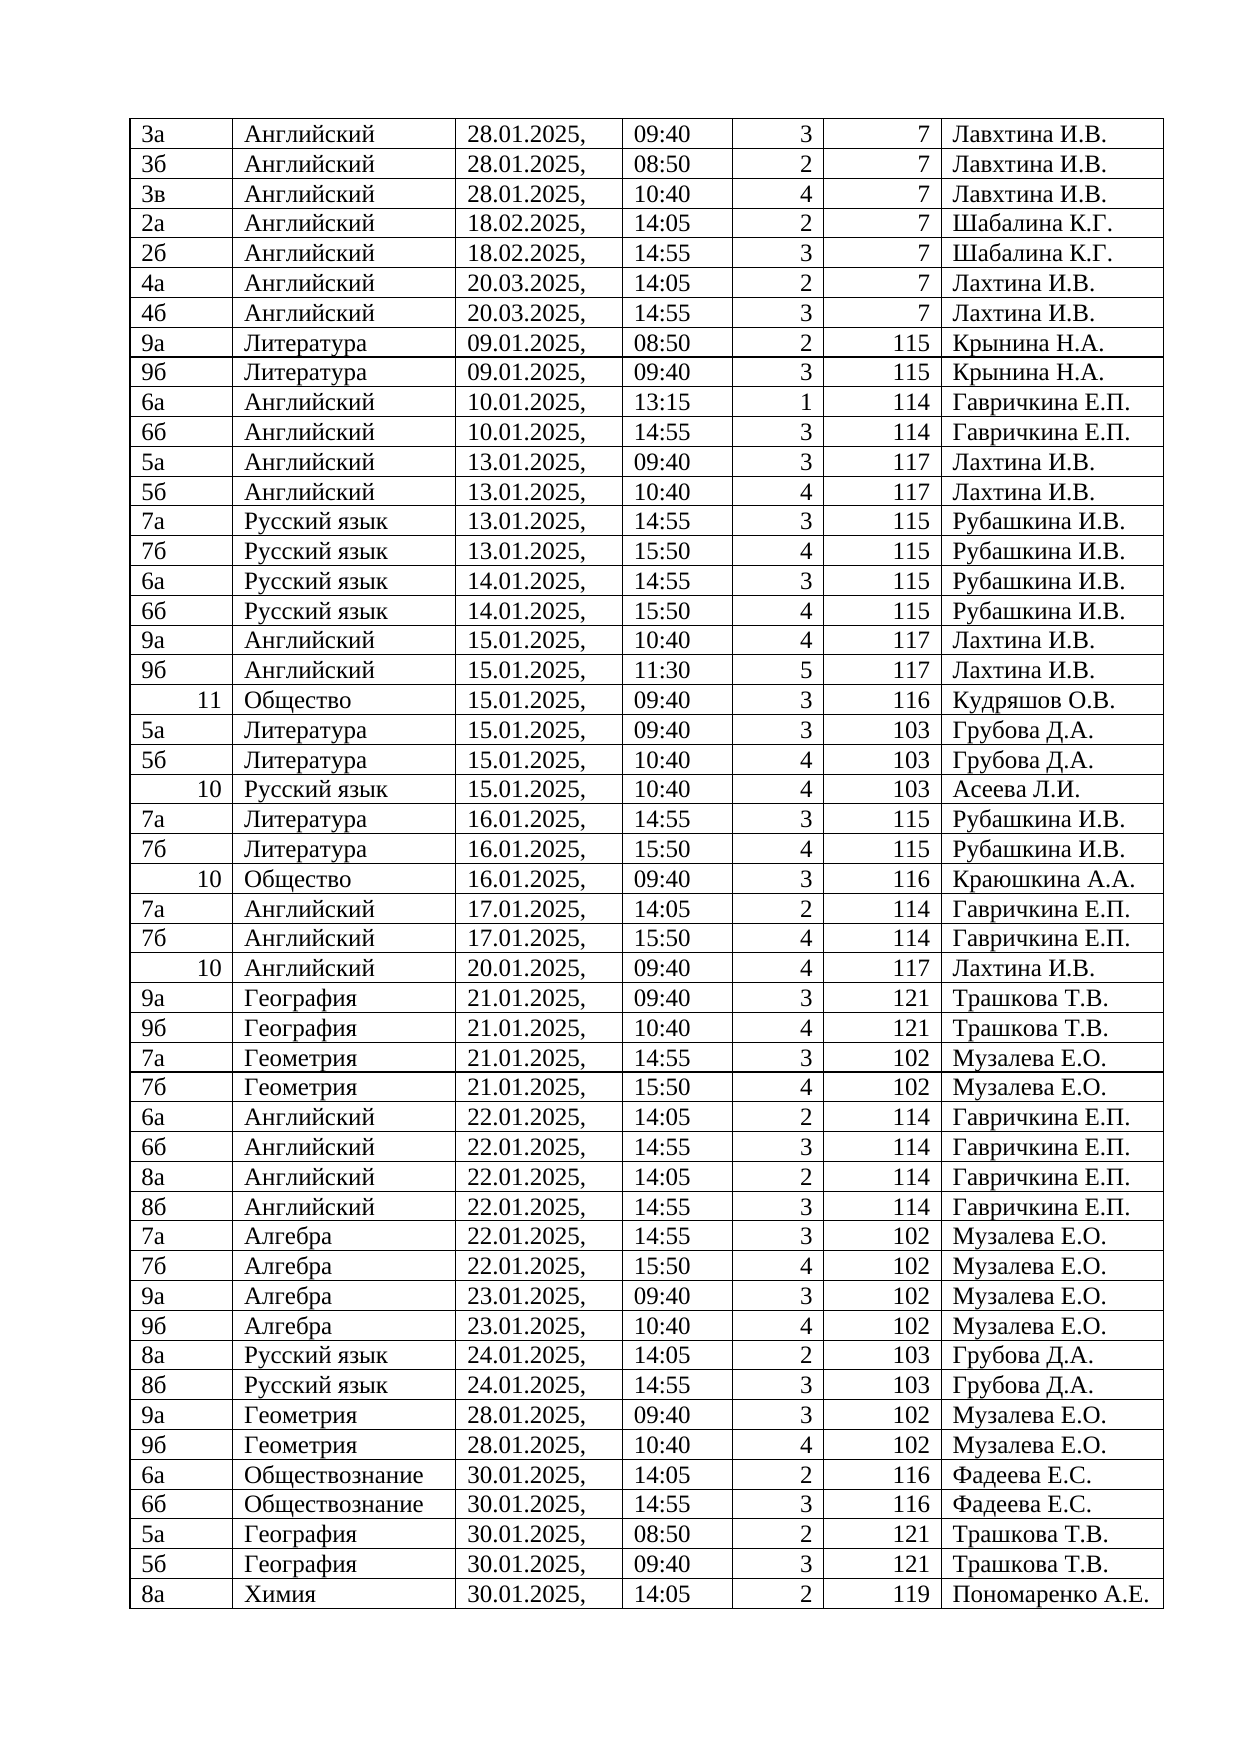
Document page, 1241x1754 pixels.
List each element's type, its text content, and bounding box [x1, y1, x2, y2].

table_cell 08:50 [623, 1519, 732, 1548]
table_cell 115 [824, 328, 941, 356]
table_cell 6б [131, 1132, 232, 1161]
table_cell 117 [824, 655, 941, 684]
table_cell 116 [824, 864, 941, 893]
table_cell 102 [824, 1043, 941, 1071]
table_cell 2 [733, 149, 823, 178]
table_cell 114 [824, 1132, 941, 1161]
table_cell 13.01.2025, [456, 477, 622, 505]
table_cell 7 [824, 209, 941, 237]
table_cell Лавхтина И.В. [942, 119, 1163, 148]
table_cell 09:40 [623, 447, 732, 476]
table_cell 21.01.2025, [456, 983, 622, 1012]
table_cell 15.01.2025, [456, 655, 622, 684]
table_cell 15:50 [623, 596, 732, 624]
table_cell 103 [824, 715, 941, 744]
table_cell 2а [131, 209, 232, 237]
table_cell 4 [733, 179, 823, 207]
table_cell Русский язык [233, 596, 455, 624]
table_cell Пономаренко А.Е. [942, 1579, 1163, 1608]
table_cell 10:40 [623, 745, 732, 773]
table_cell 15.01.2025, [456, 715, 622, 744]
table_cell Алгебра [233, 1281, 455, 1310]
table_cell 21.01.2025, [456, 1043, 622, 1071]
table_cell 2б [131, 238, 232, 267]
table_cell Грубова Д.А. [942, 1341, 1163, 1369]
table_cell 8б [131, 1370, 232, 1399]
table_cell 15:50 [623, 1073, 732, 1101]
table_cell География [233, 1549, 455, 1578]
table_cell 4 [733, 1251, 823, 1280]
table_cell 9а [131, 626, 232, 654]
table_cell Литература [233, 715, 455, 744]
table_cell 7 [824, 149, 941, 178]
table_cell 30.01.2025, [456, 1519, 622, 1548]
table_cell 114 [824, 1102, 941, 1131]
table_cell Крынина Н.А. [942, 358, 1163, 386]
table_cell 3 [733, 358, 823, 386]
table_cell Рубашкина И.В. [942, 804, 1163, 833]
table_cell 17.01.2025, [456, 924, 622, 952]
table_cell Гавричкина Е.П. [942, 1132, 1163, 1161]
table_cell Литература [233, 745, 455, 773]
table_cell 3 [733, 804, 823, 833]
table_cell Гавричкина Е.П. [942, 1192, 1163, 1220]
table_cell Английский [233, 417, 455, 446]
table_cell 7 [824, 179, 941, 207]
table_cell Лахтина И.В. [942, 298, 1163, 327]
table_cell 14:05 [623, 209, 732, 237]
table_cell 22.01.2025, [456, 1132, 622, 1161]
table_cell 4а [131, 268, 232, 297]
table_cell Музалева Е.О. [942, 1430, 1163, 1459]
table_cell 7а [131, 506, 232, 535]
table_cell Асеева Л.И. [942, 775, 1163, 803]
table_cell 09:40 [623, 715, 732, 744]
table_cell 16.01.2025, [456, 834, 622, 863]
table_cell 9б [131, 1430, 232, 1459]
table_cell 115 [824, 566, 941, 595]
table_cell Гавричкина Е.П. [942, 417, 1163, 446]
table_cell 114 [824, 1162, 941, 1191]
table_cell 115 [824, 834, 941, 863]
table_cell 14:55 [623, 417, 732, 446]
table_cell 3 [733, 1400, 823, 1429]
table_cell 3 [733, 447, 823, 476]
table_cell Английский [233, 209, 455, 237]
table_cell 3 [733, 1192, 823, 1220]
table_cell 2 [733, 894, 823, 922]
table_cell 09:40 [623, 119, 732, 148]
table_cell География [233, 1013, 455, 1042]
table_cell 13:15 [623, 387, 732, 416]
table_cell Крынина Н.А. [942, 328, 1163, 356]
table_cell 28.01.2025, [456, 1430, 622, 1459]
table_cell 14:55 [623, 804, 732, 833]
table_cell Английский [233, 1102, 455, 1131]
table_cell 5 [733, 655, 823, 684]
table_cell Литература [233, 328, 455, 356]
table_cell 18.02.2025, [456, 209, 622, 237]
table_cell 14.01.2025, [456, 596, 622, 624]
table_cell Гавричкина Е.П. [942, 1102, 1163, 1131]
table_cell Обществознание [233, 1460, 455, 1488]
table_cell 9б [131, 358, 232, 386]
table_cell 121 [824, 1013, 941, 1042]
table_cell 14:55 [623, 506, 732, 535]
table_cell Английский [233, 655, 455, 684]
table_cell 2 [733, 1519, 823, 1548]
table_cell Лахтина И.В. [942, 447, 1163, 476]
table_cell 30.01.2025, [456, 1549, 622, 1578]
table_cell Музалева Е.О. [942, 1043, 1163, 1071]
table_cell Грубова Д.А. [942, 1370, 1163, 1399]
table_cell 14:55 [623, 1192, 732, 1220]
table_cell 4 [733, 596, 823, 624]
table_cell 7а [131, 804, 232, 833]
table_cell 2 [733, 1341, 823, 1369]
table_cell 2 [733, 1102, 823, 1131]
table_cell Шабалина К.Г. [942, 238, 1163, 267]
table_cell Музалева Е.О. [942, 1311, 1163, 1339]
table_cell 24.01.2025, [456, 1341, 622, 1369]
table_cell 15:50 [623, 536, 732, 565]
table_cell 115 [824, 358, 941, 386]
table_cell Английский [233, 447, 455, 476]
table_cell Музалева Е.О. [942, 1281, 1163, 1310]
table_cell Фадеева Е.С. [942, 1460, 1163, 1488]
table_cell Английский [233, 149, 455, 178]
table_cell Музалева Е.О. [942, 1073, 1163, 1101]
table_cell 9а [131, 328, 232, 356]
table_cell 6а [131, 566, 232, 595]
table_cell 10:40 [623, 1430, 732, 1459]
table_cell 7а [131, 894, 232, 922]
table_cell 117 [824, 477, 941, 505]
table_cell 14.01.2025, [456, 566, 622, 595]
table_cell Английский [233, 387, 455, 416]
table_cell 10:40 [623, 1013, 732, 1042]
table_cell 6б [131, 1490, 232, 1518]
table_cell 117 [824, 953, 941, 982]
table_cell 15.01.2025, [456, 745, 622, 773]
table_cell 2 [733, 1460, 823, 1488]
table_cell 116 [824, 1460, 941, 1488]
table_cell Литература [233, 804, 455, 833]
table_cell Английский [233, 1192, 455, 1220]
table_cell 14:55 [623, 566, 732, 595]
table_cell 14:05 [623, 1460, 732, 1488]
table_cell 09:40 [623, 358, 732, 386]
table_cell 14:05 [623, 1341, 732, 1369]
table_cell 10:40 [623, 477, 732, 505]
table_cell Лахтина И.В. [942, 953, 1163, 982]
table_cell 3 [733, 1221, 823, 1250]
table_cell 3 [733, 119, 823, 148]
table_cell 23.01.2025, [456, 1281, 622, 1310]
table_cell 3 [733, 566, 823, 595]
table_cell 114 [824, 417, 941, 446]
table_cell 10 [131, 864, 232, 893]
table_cell 22.01.2025, [456, 1221, 622, 1250]
table_cell Геометрия [233, 1073, 455, 1101]
table_cell Русский язык [233, 1370, 455, 1399]
table_cell 10:40 [623, 775, 732, 803]
table_cell 13.01.2025, [456, 506, 622, 535]
table_cell 09.01.2025, [456, 328, 622, 356]
table_cell 14:55 [623, 238, 732, 267]
table_cell 3 [733, 506, 823, 535]
table_cell 14:05 [623, 894, 732, 922]
table_cell 14:05 [623, 268, 732, 297]
table_cell 4 [733, 834, 823, 863]
table_cell 10:40 [623, 179, 732, 207]
table_cell Химия [233, 1579, 455, 1608]
table_cell 103 [824, 1370, 941, 1399]
table_cell 22.01.2025, [456, 1251, 622, 1280]
table_cell Общество [233, 685, 455, 714]
table_cell 14:55 [623, 298, 732, 327]
table_cell 5а [131, 447, 232, 476]
table_cell 5б [131, 745, 232, 773]
table_cell География [233, 983, 455, 1012]
table_cell 9а [131, 1281, 232, 1310]
table_cell 1 [733, 387, 823, 416]
table_cell 15:50 [623, 834, 732, 863]
table_cell 5а [131, 1519, 232, 1548]
table_cell 08:50 [623, 328, 732, 356]
table_cell Русский язык [233, 775, 455, 803]
table_cell 21.01.2025, [456, 1073, 622, 1101]
table_cell 3 [733, 715, 823, 744]
table_cell 2 [733, 1579, 823, 1608]
table_cell Английский [233, 626, 455, 654]
table_cell 117 [824, 626, 941, 654]
table_cell 4 [733, 924, 823, 952]
table_cell 09:40 [623, 953, 732, 982]
table_cell 14:55 [623, 1490, 732, 1518]
table_cell 3 [733, 1549, 823, 1578]
table_cell 4 [733, 1311, 823, 1339]
table_cell 23.01.2025, [456, 1311, 622, 1339]
table_cell Грубова Д.А. [942, 715, 1163, 744]
table_cell Английский [233, 268, 455, 297]
table_cell Геометрия [233, 1043, 455, 1071]
table_cell Лахтина И.В. [942, 655, 1163, 684]
table_cell 102 [824, 1251, 941, 1280]
table_cell 24.01.2025, [456, 1370, 622, 1399]
table_cell 9б [131, 655, 232, 684]
table_cell 3 [733, 685, 823, 714]
table_cell 103 [824, 1341, 941, 1369]
table_cell 11 [131, 685, 232, 714]
table_cell 3 [733, 1370, 823, 1399]
table_cell 13.01.2025, [456, 447, 622, 476]
table_cell 15.01.2025, [456, 775, 622, 803]
table_cell Литература [233, 834, 455, 863]
table_cell 5б [131, 477, 232, 505]
table_cell 2 [733, 328, 823, 356]
table_cell 115 [824, 596, 941, 624]
table_cell Лавхтина И.В. [942, 149, 1163, 178]
table_cell 11:30 [623, 655, 732, 684]
table_cell 7б [131, 1073, 232, 1101]
table_cell Лахтина И.В. [942, 477, 1163, 505]
table_cell 5а [131, 715, 232, 744]
table_cell Шабалина К.Г. [942, 209, 1163, 237]
table_cell 13.01.2025, [456, 536, 622, 565]
table_cell 102 [824, 1430, 941, 1459]
table_cell 116 [824, 1490, 941, 1518]
table_cell 3 [733, 238, 823, 267]
table_cell Русский язык [233, 1341, 455, 1369]
table_cell Лахтина И.В. [942, 626, 1163, 654]
table_cell Музалева Е.О. [942, 1251, 1163, 1280]
table_cell 6а [131, 1460, 232, 1488]
table_cell 30.01.2025, [456, 1579, 622, 1608]
table_cell Английский [233, 894, 455, 922]
table_cell 22.01.2025, [456, 1162, 622, 1191]
table_cell 3 [733, 1043, 823, 1071]
table_cell 103 [824, 775, 941, 803]
table_cell 10 [131, 953, 232, 982]
table_cell Рубашкина И.В. [942, 834, 1163, 863]
table_cell 7б [131, 1251, 232, 1280]
table_cell 10.01.2025, [456, 417, 622, 446]
table_cell 09:40 [623, 1281, 732, 1310]
table_cell Английский [233, 1162, 455, 1191]
table_cell Английский [233, 953, 455, 982]
table_cell 22.01.2025, [456, 1192, 622, 1220]
table_cell 10.01.2025, [456, 387, 622, 416]
table_cell 9а [131, 1400, 232, 1429]
table_cell 30.01.2025, [456, 1460, 622, 1488]
table_cell 15.01.2025, [456, 626, 622, 654]
table_cell 15:50 [623, 1251, 732, 1280]
table_cell Геометрия [233, 1430, 455, 1459]
table_cell 8а [131, 1579, 232, 1608]
table_cell Рубашкина И.В. [942, 536, 1163, 565]
table_cell 114 [824, 387, 941, 416]
table_cell 28.01.2025, [456, 149, 622, 178]
table_cell 3 [733, 1490, 823, 1518]
table_cell 4 [733, 626, 823, 654]
table_cell 102 [824, 1221, 941, 1250]
table_cell Английский [233, 477, 455, 505]
table_cell 20.03.2025, [456, 268, 622, 297]
table_cell 2 [733, 1162, 823, 1191]
table_cell 117 [824, 447, 941, 476]
table_cell 116 [824, 685, 941, 714]
table_cell 7б [131, 536, 232, 565]
table_cell 14:55 [623, 1132, 732, 1161]
table_cell 5б [131, 1549, 232, 1578]
table_cell 14:05 [623, 1579, 732, 1608]
table_cell 2 [733, 268, 823, 297]
table_cell 14:55 [623, 1370, 732, 1399]
table_cell 102 [824, 1311, 941, 1339]
table_cell 16.01.2025, [456, 804, 622, 833]
table_cell 09:40 [623, 864, 732, 893]
table_cell 4 [733, 775, 823, 803]
table_cell Рубашкина И.В. [942, 506, 1163, 535]
table_cell 4 [733, 1073, 823, 1101]
table_cell Алгебра [233, 1221, 455, 1250]
table_cell Английский [233, 924, 455, 952]
table_cell Алгебра [233, 1251, 455, 1280]
table_cell 6а [131, 387, 232, 416]
table_cell 09:40 [623, 1549, 732, 1578]
table_cell 22.01.2025, [456, 1102, 622, 1131]
table_cell 9б [131, 1311, 232, 1339]
table_cell 3 [733, 864, 823, 893]
table_cell 20.01.2025, [456, 953, 622, 982]
table_cell 3а [131, 119, 232, 148]
table_cell 4 [733, 745, 823, 773]
table_cell 114 [824, 894, 941, 922]
table_cell 16.01.2025, [456, 864, 622, 893]
table_cell Гавричкина Е.П. [942, 894, 1163, 922]
table_cell 09:40 [623, 1400, 732, 1429]
table_cell Краюшкина А.А. [942, 864, 1163, 893]
table_cell 14:05 [623, 1102, 732, 1131]
table_cell 102 [824, 1281, 941, 1310]
table_cell 8а [131, 1341, 232, 1369]
table_cell 6а [131, 1102, 232, 1131]
table_cell 3 [733, 1281, 823, 1310]
table_cell 3 [733, 983, 823, 1012]
table_cell Геометрия [233, 1400, 455, 1429]
table_cell 119 [824, 1579, 941, 1608]
table_cell 30.01.2025, [456, 1490, 622, 1518]
table_cell 4 [733, 536, 823, 565]
table_cell География [233, 1519, 455, 1548]
table_cell 10 [131, 775, 232, 803]
table_cell 103 [824, 745, 941, 773]
table_cell 20.03.2025, [456, 298, 622, 327]
table_cell 7а [131, 1043, 232, 1071]
table_cell 121 [824, 1519, 941, 1548]
table_cell Английский [233, 179, 455, 207]
table_cell 15.01.2025, [456, 685, 622, 714]
table_cell 3б [131, 149, 232, 178]
table_cell 121 [824, 983, 941, 1012]
table_cell 7б [131, 924, 232, 952]
table_cell 15:50 [623, 924, 732, 952]
table_cell 14:05 [623, 1162, 732, 1191]
table_cell 4б [131, 298, 232, 327]
table_cell 14:55 [623, 1043, 732, 1071]
table_cell 6б [131, 417, 232, 446]
table_cell Рубашкина И.В. [942, 596, 1163, 624]
table_cell 9б [131, 1013, 232, 1042]
table_cell 2 [733, 209, 823, 237]
table_cell 10:40 [623, 626, 732, 654]
table_cell 7 [824, 119, 941, 148]
table_cell Трашкова Т.В. [942, 1549, 1163, 1578]
table_cell 7 [824, 298, 941, 327]
table_cell 14:55 [623, 1221, 732, 1250]
table_cell Русский язык [233, 566, 455, 595]
table_cell Гавричкина Е.П. [942, 1162, 1163, 1191]
table_cell Грубова Д.А. [942, 745, 1163, 773]
table_cell 7а [131, 1221, 232, 1250]
table_cell 9а [131, 983, 232, 1012]
table_cell 114 [824, 924, 941, 952]
table_cell 09:40 [623, 685, 732, 714]
table_cell Рубашкина И.В. [942, 566, 1163, 595]
table_cell 7 [824, 238, 941, 267]
table_cell 17.01.2025, [456, 894, 622, 922]
table_cell 28.01.2025, [456, 119, 622, 148]
table_cell 28.01.2025, [456, 179, 622, 207]
table_cell Трашкова Т.В. [942, 1519, 1163, 1548]
table_cell Гавричкина Е.П. [942, 387, 1163, 416]
table_cell 6б [131, 596, 232, 624]
table_cell Кудряшов О.В. [942, 685, 1163, 714]
table_cell 21.01.2025, [456, 1013, 622, 1042]
table_cell 8а [131, 1162, 232, 1191]
table_cell 115 [824, 804, 941, 833]
table_cell Английский [233, 298, 455, 327]
table_cell 09:40 [623, 983, 732, 1012]
table_cell 4 [733, 1430, 823, 1459]
table_cell Общество [233, 864, 455, 893]
table_cell 115 [824, 506, 941, 535]
table_cell Обществознание [233, 1490, 455, 1518]
table_cell Русский язык [233, 506, 455, 535]
table_cell 102 [824, 1073, 941, 1101]
table_cell Лахтина И.В. [942, 268, 1163, 297]
table_cell Музалева Е.О. [942, 1221, 1163, 1250]
table_cell 114 [824, 1192, 941, 1220]
table_cell 4 [733, 1013, 823, 1042]
table_cell 8б [131, 1192, 232, 1220]
table_cell 7 [824, 268, 941, 297]
table_cell Русский язык [233, 536, 455, 565]
table_cell 10:40 [623, 1311, 732, 1339]
table_cell Фадеева Е.С. [942, 1490, 1163, 1518]
table_cell 3в [131, 179, 232, 207]
table_cell 102 [824, 1400, 941, 1429]
table_cell Литература [233, 358, 455, 386]
table_cell Лавхтина И.В. [942, 179, 1163, 207]
table_cell Английский [233, 119, 455, 148]
table_cell 08:50 [623, 149, 732, 178]
table_cell 09.01.2025, [456, 358, 622, 386]
table_cell Алгебра [233, 1311, 455, 1339]
table_cell Трашкова Т.В. [942, 983, 1163, 1012]
table_cell Английский [233, 1132, 455, 1161]
table_cell 18.02.2025, [456, 238, 622, 267]
table_cell Музалева Е.О. [942, 1400, 1163, 1429]
table_cell 4 [733, 477, 823, 505]
table_cell 121 [824, 1549, 941, 1578]
table_cell 115 [824, 536, 941, 565]
table_cell 3 [733, 417, 823, 446]
table_cell Трашкова Т.В. [942, 1013, 1163, 1042]
table_cell 3 [733, 1132, 823, 1161]
table_cell 3 [733, 298, 823, 327]
table_cell 4 [733, 953, 823, 982]
table_cell Гавричкина Е.П. [942, 924, 1163, 952]
table_cell 7б [131, 834, 232, 863]
table_cell 28.01.2025, [456, 1400, 622, 1429]
table_cell Английский [233, 238, 455, 267]
